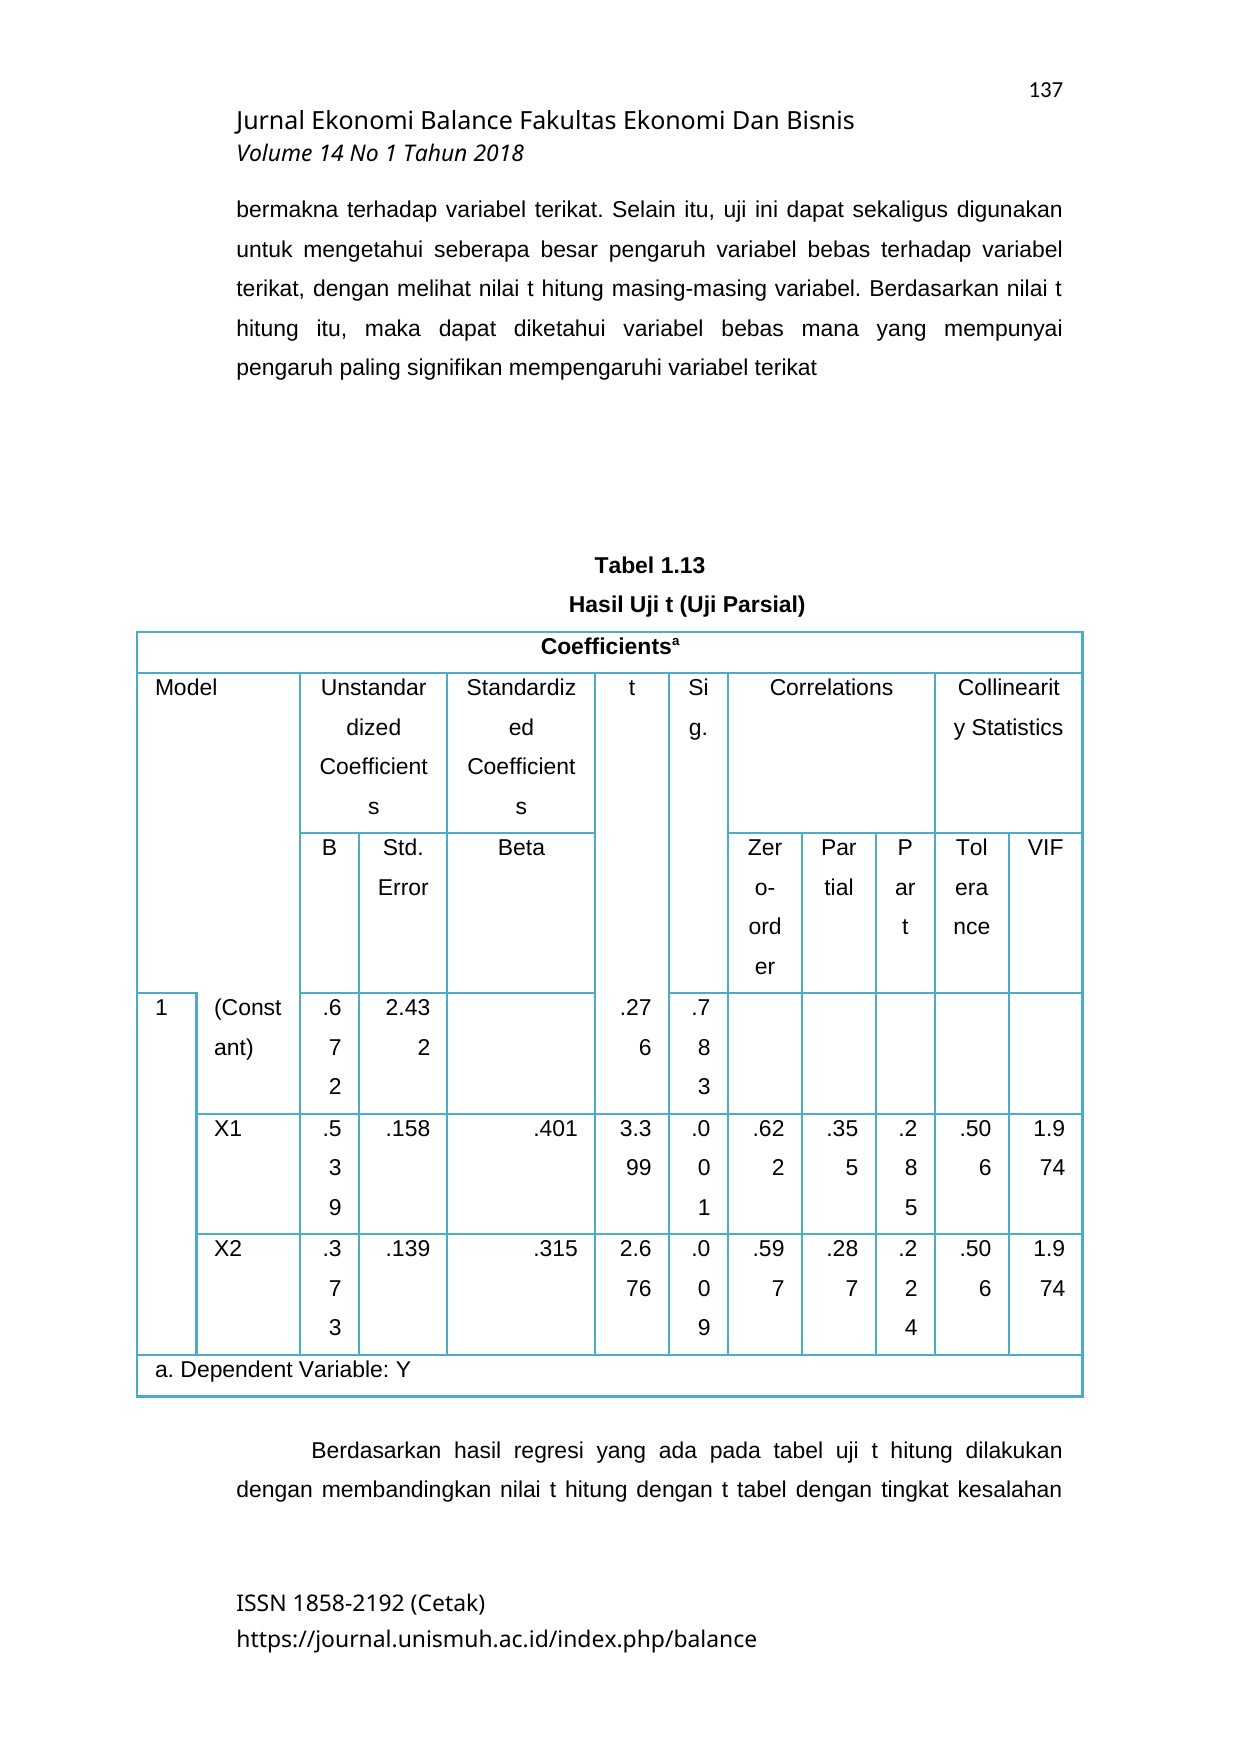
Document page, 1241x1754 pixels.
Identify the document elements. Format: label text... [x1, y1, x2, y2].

table_cell X1 [198, 1115, 299, 1233]
table_cell .276 [596, 992, 668, 1113]
table_cell .315 [448, 1235, 594, 1354]
table_cell Beta [448, 834, 594, 992]
text Hasil Uji t (Uji Parsial) [236, 591, 1063, 617]
table_cell 2.676 [596, 1235, 668, 1354]
table_cell Tolerance [936, 834, 1008, 992]
table_cell X2 [198, 1235, 299, 1354]
table_cell 3.399 [596, 1115, 668, 1233]
table_cell VIF [1010, 834, 1081, 992]
table_cell (Constant) [198, 992, 299, 1113]
table_header Coefficientsa [138, 633, 1081, 672]
table_cell Correlations [729, 674, 934, 832]
table_cell Standardized Coefficients [448, 674, 594, 832]
table_cell .287 [803, 1235, 875, 1354]
table_cell [936, 994, 1008, 1113]
table_cell .001 [670, 1115, 727, 1233]
table_cell 2.432 [360, 994, 446, 1113]
table_cell Unstandardized Coefficients [301, 674, 446, 832]
table_cell .285 [877, 1115, 934, 1233]
table_cell Sig. [670, 674, 727, 992]
table_cell .224 [877, 1235, 934, 1354]
table_cell 1 [138, 994, 195, 1354]
table_cell .373 [301, 1235, 358, 1354]
table_cell .672 [301, 994, 358, 1113]
table_cell Part [877, 834, 934, 992]
table_cell [803, 994, 875, 1113]
table_cell .158 [360, 1115, 446, 1233]
table_cell 1.974 [1010, 1115, 1081, 1233]
table_cell 1.974 [1010, 1235, 1081, 1354]
table_cell .139 [360, 1235, 446, 1354]
table_cell .506 [936, 1115, 1008, 1233]
table_cell t [596, 674, 668, 992]
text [236, 196, 1063, 381]
table_cell .783 [670, 994, 727, 1113]
table_cell Std. Error [360, 834, 446, 992]
table_cell .622 [729, 1115, 801, 1233]
table_cell .506 [936, 1235, 1008, 1354]
table_cell .539 [301, 1115, 358, 1233]
table_cell Partial [803, 834, 875, 992]
table_cell .597 [729, 1235, 801, 1354]
table_cell [729, 994, 801, 1113]
table_cell [877, 994, 934, 1113]
table_cell [448, 994, 594, 1113]
table_cell Model [138, 674, 299, 992]
table_cell [1010, 994, 1081, 1113]
table_cell .401 [448, 1115, 594, 1233]
table_cell .355 [803, 1115, 875, 1233]
table_cell a. Dependent Variable: Y [138, 1356, 1081, 1395]
text Tabel 1.13 [236, 552, 1063, 578]
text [236, 1437, 1063, 1503]
table_cell B [301, 834, 358, 992]
table_cell Zero-order [729, 834, 801, 992]
table_cell .009 [670, 1235, 727, 1354]
table_cell Collinearity Statistics [936, 674, 1081, 832]
